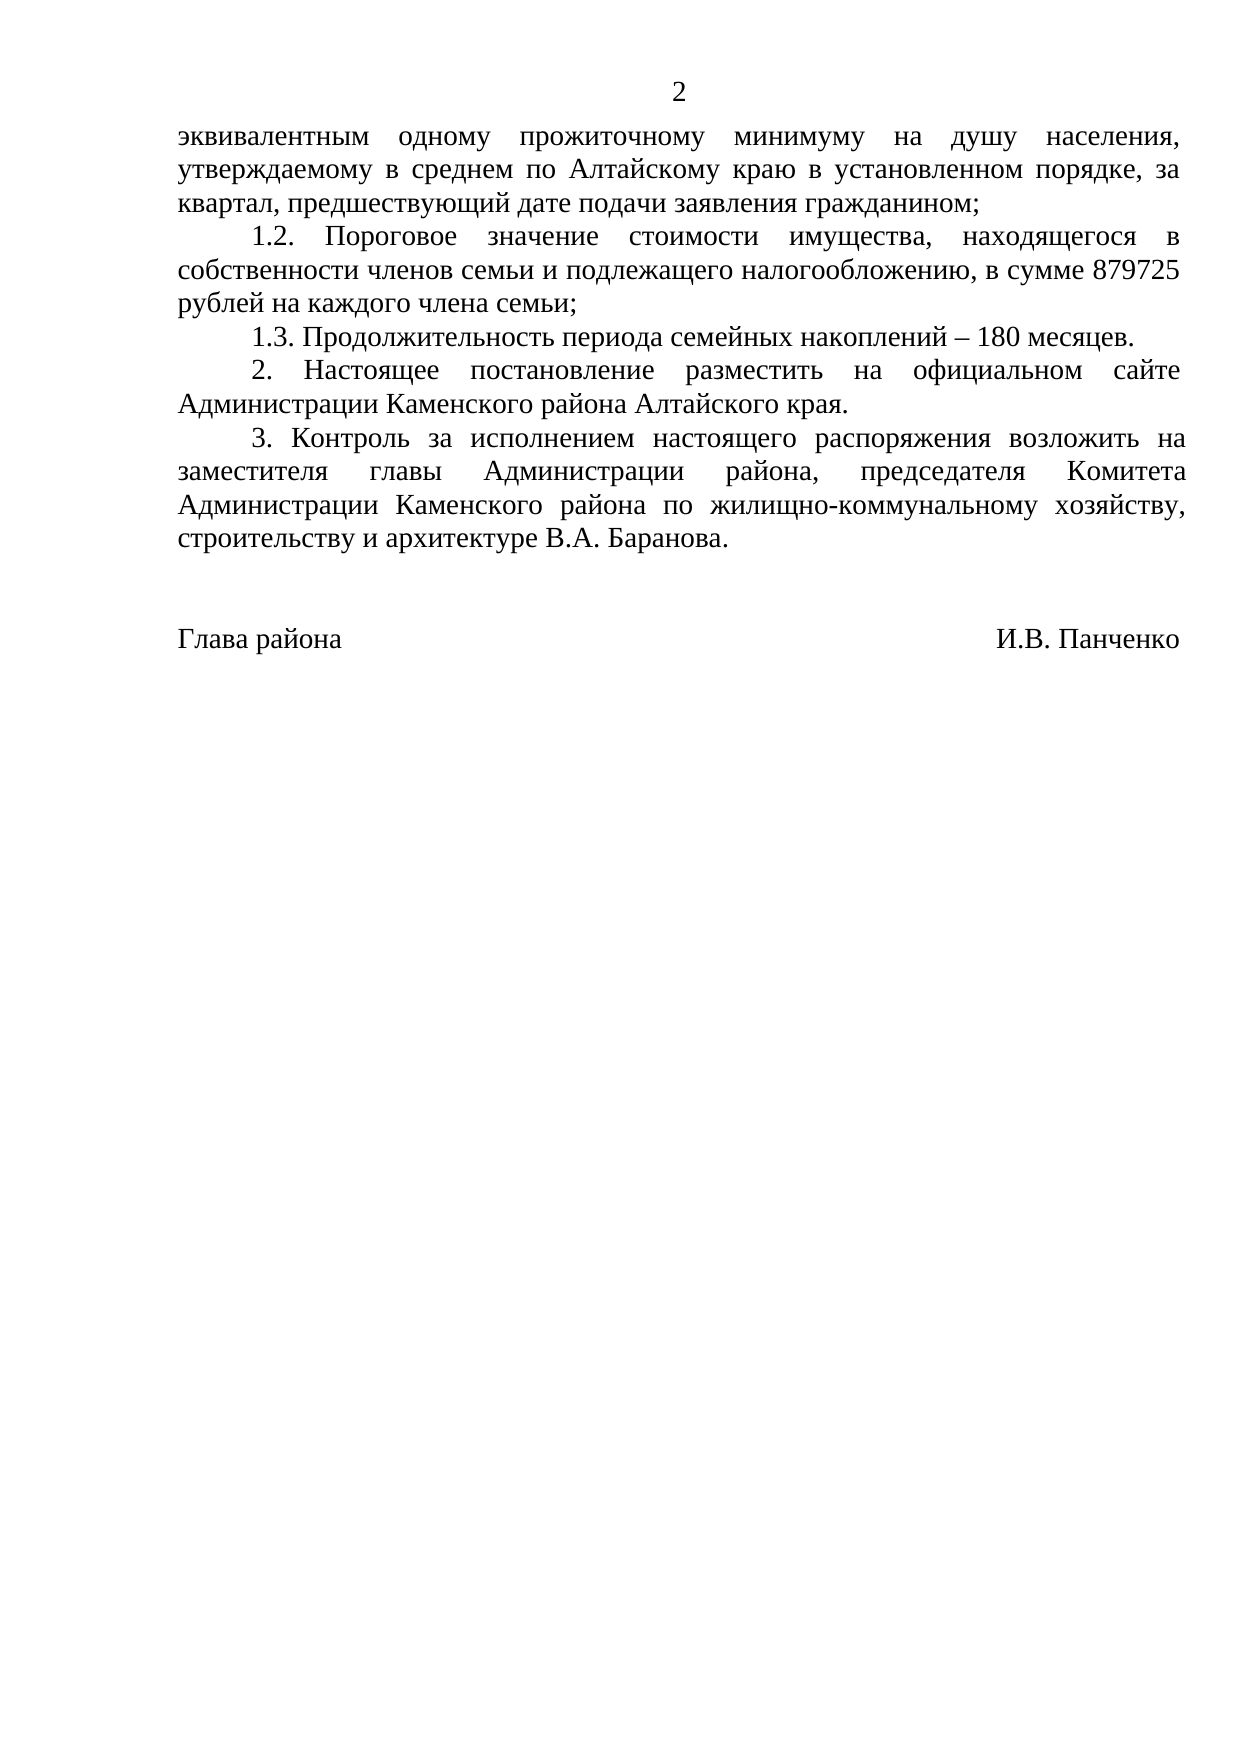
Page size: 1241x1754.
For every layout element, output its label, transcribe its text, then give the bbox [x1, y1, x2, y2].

text 1.2. Пороговое значение стоимости имущества, находящегося в собственности членов семьи и подлежащего налогообложению, в сумме 879725 рублей на каждого члена семьи; [177, 219, 1181, 319]
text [177, 118, 1181, 219]
text 3. Контроль за исполнением настоящего распоряжения возложить на заместителя главы Администрации района, председателя Комитета Администрации Каменского района по жилищно-коммунальному хозяйству, строительству и архитектуре В.А. Баранова. [177, 420, 1187, 554]
text 1.3. Продолжительность периода семейных накоплений – 180 месяцев. [177, 319, 1181, 353]
text 2. Настоящее постановление разместить на официальном сайте Администрации Каменского района Алтайского края. [177, 353, 1181, 420]
text Глава района И.В. Панченко [177, 621, 1187, 655]
